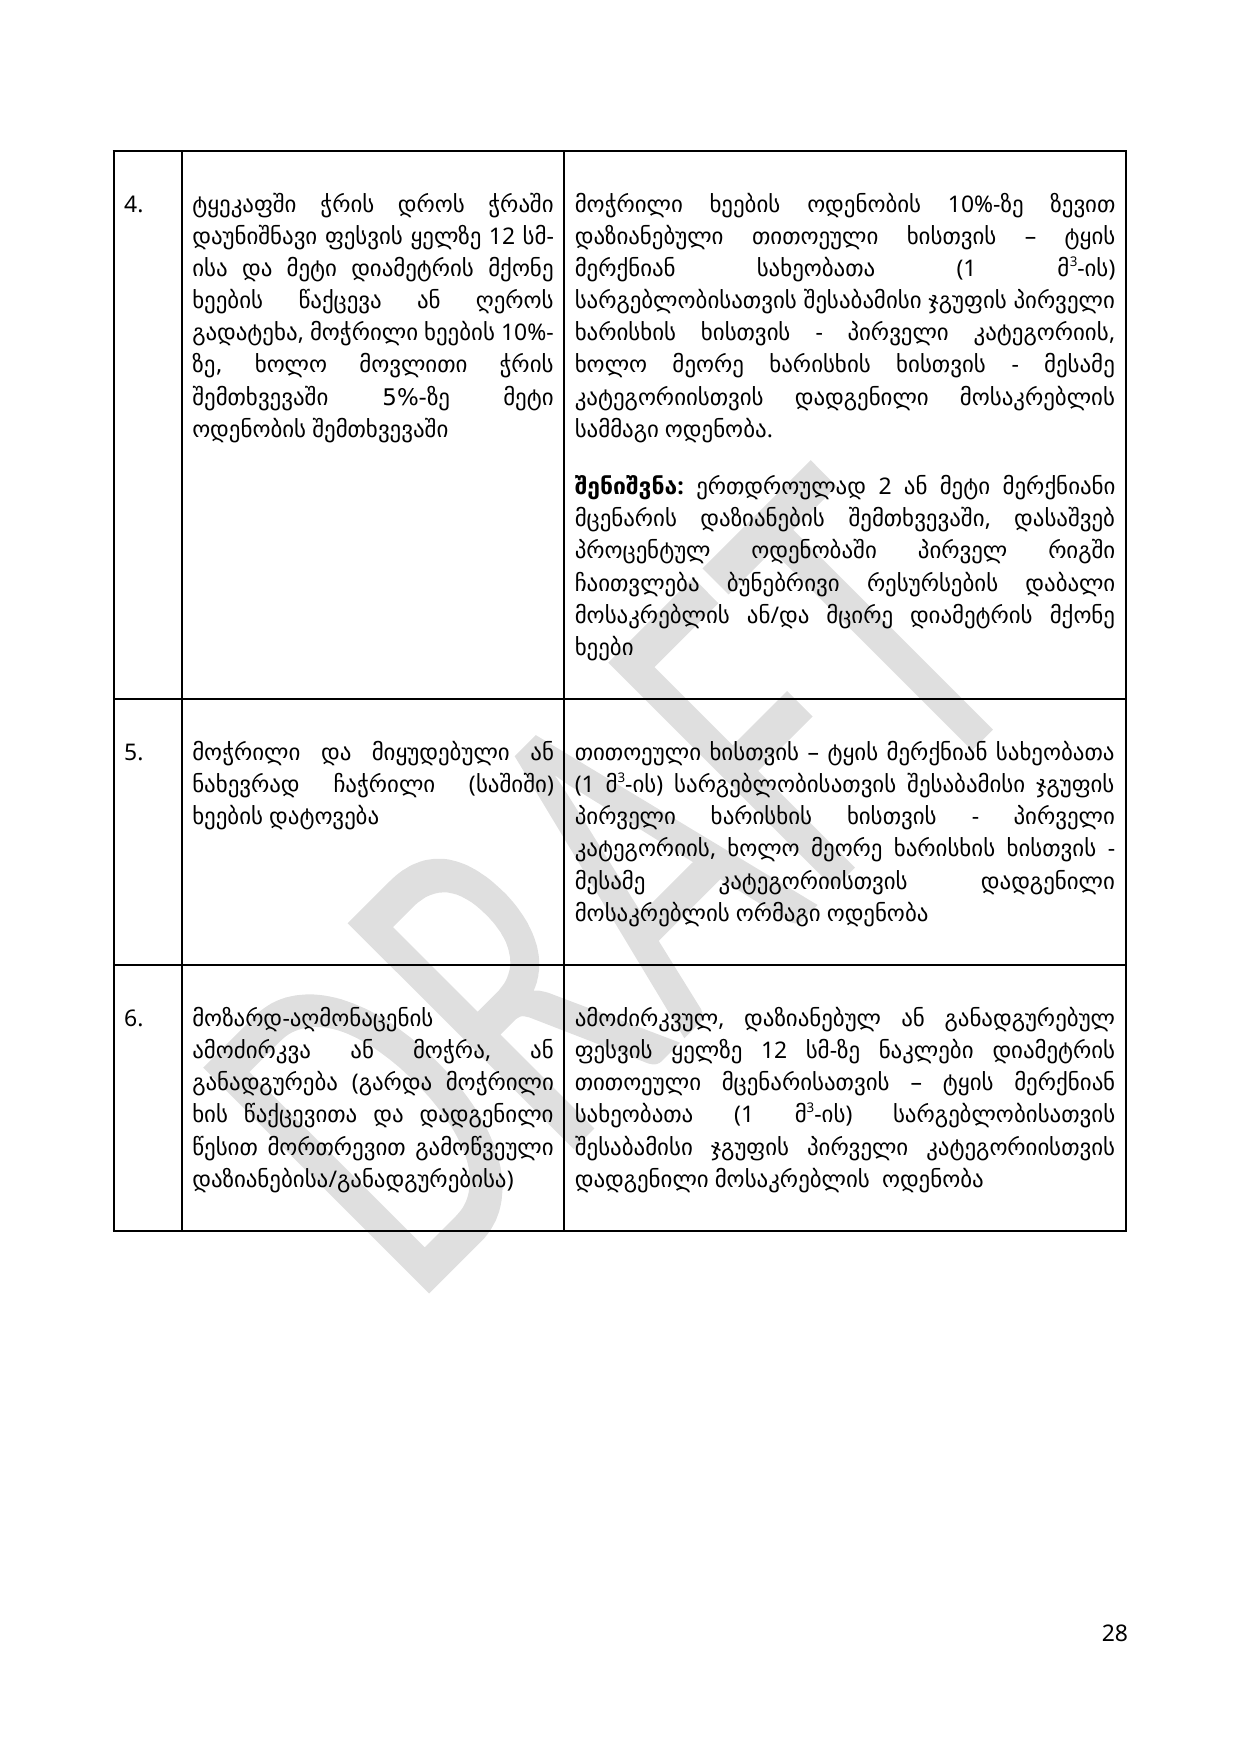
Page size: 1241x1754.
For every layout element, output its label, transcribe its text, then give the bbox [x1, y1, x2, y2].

table_cell ტყეკაფში ჭრის დროს ჭრაში დაუნიშნავი ფესვის ყელზე 12 სმ-ისა და მეტი დიამეტრის მქონე ხეების წაქცევა ან ღეროს გადატეხა, მოჭრილი ხეების 10%-ზე, ხოლო მოვლითი ჭრის შემთხვევაში 5%-ზე მეტი ოდენობის შემთხვევაში [183, 152, 563, 698]
table_cell მოჭრილი ხეების ოდენობის 10%-ზე ზევით დაზიანებული თითოეული ხისთვის – ტყის მერქნიან სახეობათა (1 მ3-ის) სარგებლობისათვის შესაბამისი ჯგუფის პირველი ხარისხის ხისთვის - პირველი კატეგორიის, ხოლო მეორე ხარისხის ხისთვის - მესამე კატეგორიისთვის დადგენილი მოსაკრებლის სამმაგი ოდენობა. შენიშვნა: ერთდროულად 2 ან მეტი მერქნიანი მცენარის დაზიანების შემთხვევაში, დასაშვებ პროცენტულ ოდენობაში პირველ რიგში ჩაითვლება ბუნებრივი რესურსების დაბალი მოსაკრებლის ან/და მცირე დიამეტრის მქონე ხეები [565, 152, 1125, 698]
table_cell 5. [115, 700, 181, 964]
table_cell მოჭრილი და მიყუდებული ან ნახევრად ჩაჭრილი (საშიში) ხეების დატოვება [183, 700, 563, 964]
table_cell ამოძირკვულ, დაზიანებულ ან განადგურებულ ფესვის ყელზე 12 სმ-ზე ნაკლები დიამეტრის თითოეული მცენარისათვის – ტყის მერქნიან სახეობათა (1 მ3-ის) სარგებლობისათვის შესაბამისი ჯგუფის პირველი კატეგორიისთვის დადგენილი მოსაკრებლის ოდენობა [565, 966, 1125, 1230]
table_cell 6. [115, 966, 181, 1230]
table_cell მოზარდ-აღმონაცენის ამოძირკვა ან მოჭრა, ან განადგურება (გარდა მოჭრილი ხის წაქცევითა და დადგენილი წესით მორთრევით გამოწვეული დაზიანებისა/განადგურებისა) [183, 966, 563, 1230]
table_cell თითოეული ხისთვის – ტყის მერქნიან სახეობათა (1 მ3-ის) სარგებლობისათვის შესაბამისი ჯგუფის პირველი ხარისხის ხისთვის - პირველი კატეგორიის, ხოლო მეორე ხარისხის ხისთვის - მესამე კატეგორიისთვის დადგენილი მოსაკრებლის ორმაგი ოდენობა [565, 700, 1125, 964]
table_cell 4. [115, 152, 181, 698]
